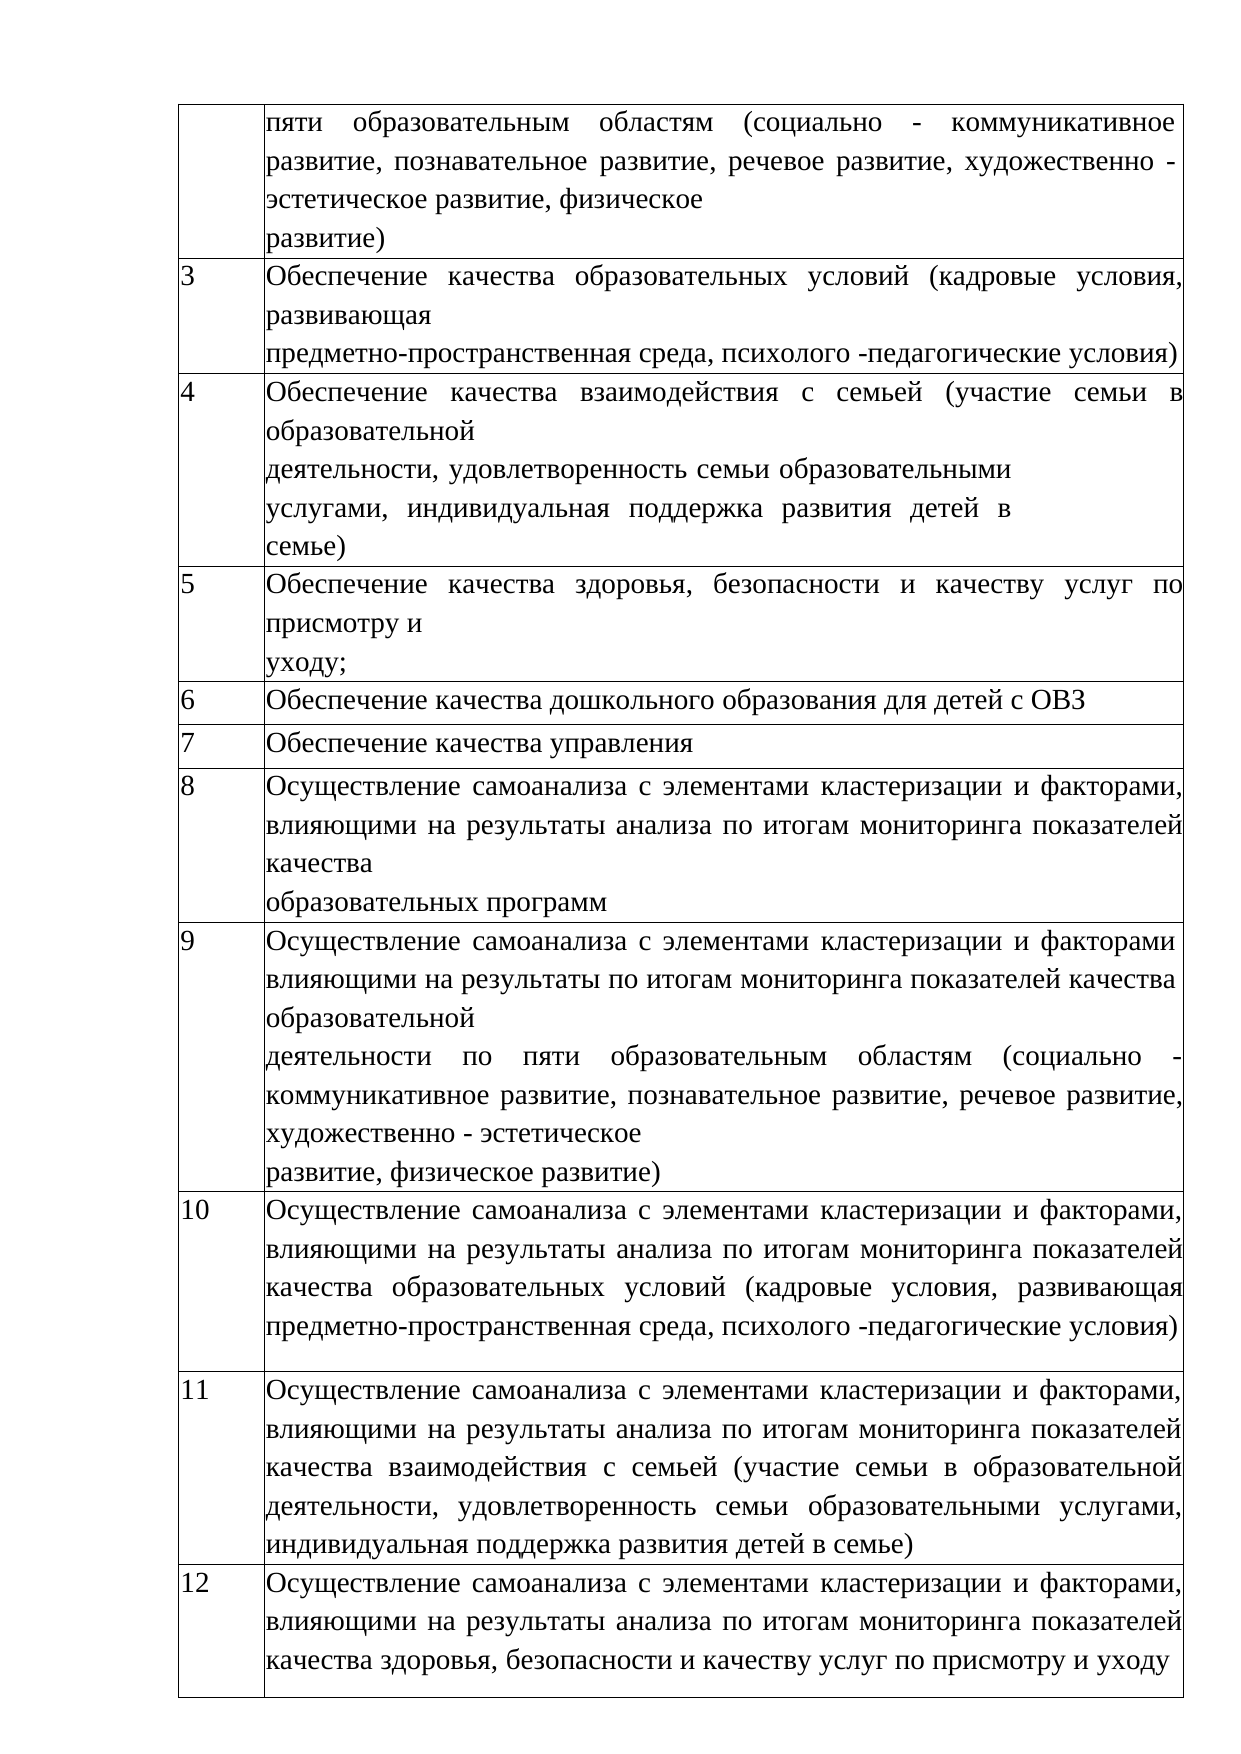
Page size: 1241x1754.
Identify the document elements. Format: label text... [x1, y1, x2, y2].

table_cell 11 [179, 1372, 264, 1564]
table_cell 7 [179, 725, 264, 767]
table_cell Осуществление самоанализа с элементами кластеризации и факторами, влияющими на результаты анализа по итогам мониторинга показателей качества образовательных условий (кадровые условия, развивающая предметно-пространственная среда, психолого -педагогические условия) [265, 1192, 1183, 1371]
table_cell 8 [179, 769, 264, 922]
table_cell 12 [179, 1565, 264, 1697]
table_cell 5 [179, 567, 264, 681]
table_cell Обеспечение качества дошкольного образования для детей с ОВЗ [265, 682, 1183, 724]
table_cell Обеспечение качества образовательных условий (кадровые условия, развивающая предметно-пространственная среда, психолого -педагогические условия) [265, 259, 1183, 373]
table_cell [265, 105, 1183, 257]
table_cell 10 [179, 1192, 264, 1371]
table_cell 6 [179, 682, 264, 724]
table_cell Обеспечение качества управления [265, 725, 1183, 767]
table_cell 2 [179, 105, 264, 257]
table_cell 4 [179, 374, 264, 566]
table_cell Осуществление самоанализа с элементами кластеризации и факторами влияющими на результаты по итогам мониторинга показателей качества образовательной деятельности по пяти образовательным областям (социально - коммуникативное развитие, познавательное развитие, речевое развитие, художественно - эстетическое развитие, физическое развитие) [265, 923, 1183, 1191]
table_cell Осуществление самоанализа с элементами кластеризации и факторами, влияющими на результаты анализа по итогам мониторинга показателей качества здоровья, безопасности и качеству услуг по присмотру и уходу [265, 1565, 1183, 1697]
table_cell Обеспечение качества здоровья, безопасности и качеству услуг по присмотру и уходу; [265, 567, 1183, 681]
table_cell 9 [179, 923, 264, 1191]
table_cell Обеспечение качества взаимодействия с семьей (участие семьи в образовательной деятельности, удовлетворенность семьи образовательными услугами, индивидуальная поддержка развития детей в семье) [265, 374, 1183, 566]
table_cell 3 [179, 259, 264, 373]
table_cell Осуществление самоанализа с элементами кластеризации и факторами, влияющими на результаты анализа по итогам мониторинга показателей качества взаимодействия с семьей (участие семьи в образовательной деятельности, удовлетворенность семьи образовательными услугами, индивидуальная поддержка развития детей в семье) [265, 1372, 1183, 1564]
table_cell Осуществление самоанализа с элементами кластеризации и факторами, влияющими на результаты анализа по итогам мониторинга показателей качества образовательных программ [265, 769, 1183, 922]
